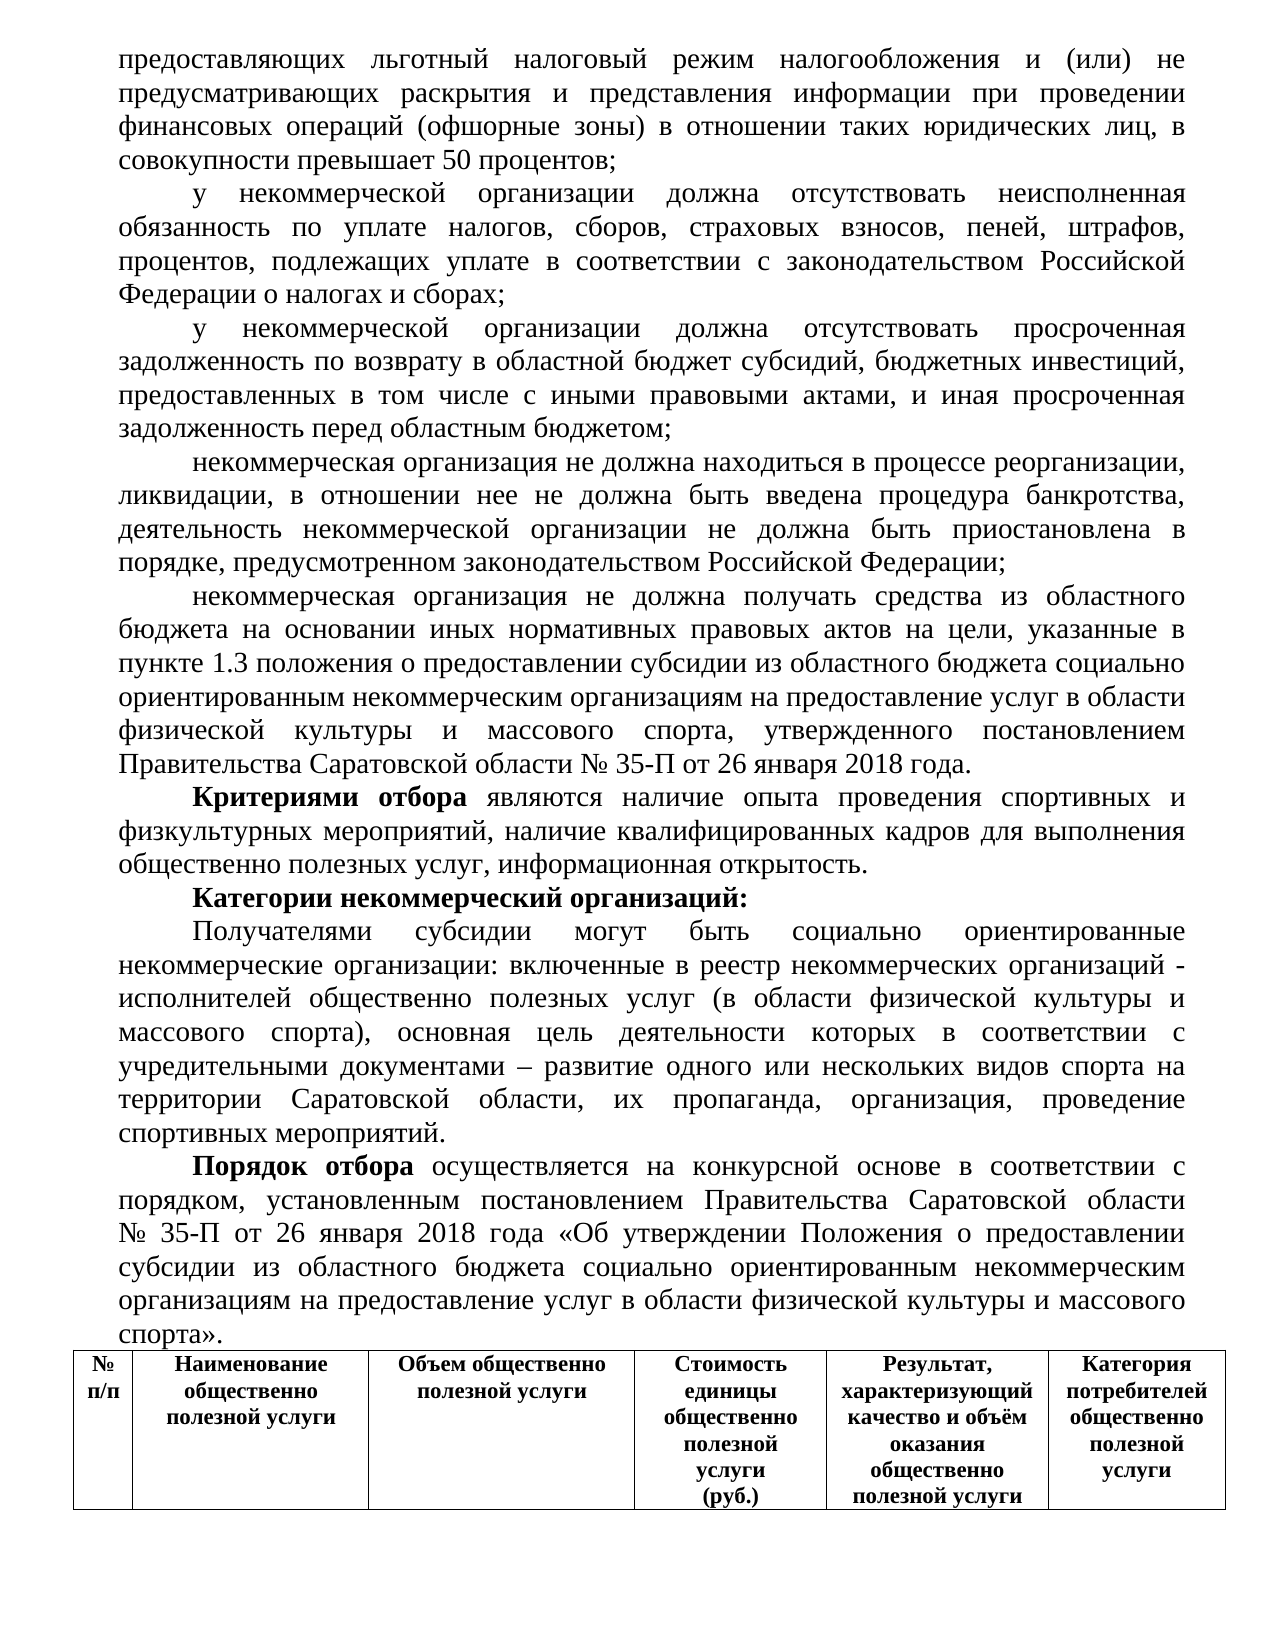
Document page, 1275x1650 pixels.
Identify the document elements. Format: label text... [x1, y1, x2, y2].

table_header Результат, характеризующий качество и объём оказания общественно полезной услуги [827, 1351, 1048, 1509]
text некоммерческая организация не должна находиться в процессе реорганизации, ликвидации, в отношении нее не должна быть введена процедура банкротства, деятельность некоммерческой организации не должна быть приостановлена в порядке, предусмотренном законодательством Российской Федерации; [118, 444, 1186, 578]
text Порядок отбора осуществляется на конкурсной основе в соответствии с порядком, установленным постановлением Правительства Саратовской области № 35-П от 26 января 2018 года «Об утверждении Положения о предоставлении субсидии из областного бюджета социально ориентированным некоммерческим организациям на предоставление услуг в области физической культуры и массового спорта». [118, 1148, 1186, 1349]
table_header Наименование общественно полезной услуги [133, 1351, 368, 1509]
text Получателями субсидии могут быть социально ориентированные некоммерческие организации: включенные в реестр некоммерческих организаций - исполнителей общественно полезных услуг (в области физической культуры и массового спорта), основная цель деятельности которых в соответствии с учредительными документами – развитие одного или нескольких видов спорта на территории Саратовской области, их пропаганда, организация, проведение спортивных мероприятий. [118, 913, 1186, 1148]
text Категории некоммерческий организаций: [118, 880, 1186, 913]
text некоммерческая организация не должна получать средства из областного бюджета на основании иных нормативных правовых актов на цели, указанные в пункте 1.3 положения о предоставлении субсидии из областного бюджета социально ориентированным некоммерческим организациям на предоставление услуг в области физической культуры и массового спорта, утвержденного постановлением Правительства Саратовской области № 35-П от 26 января 2018 года. [118, 578, 1186, 779]
text у некоммерческой организации должна отсутствовать неисполненная обязанность по уплате налогов, сборов, страховых взносов, пеней, штрафов, процентов, подлежащих уплате в соответствии с законодательством Российской Федерации о налогах и сборах; [118, 176, 1186, 310]
table_header Объем общественно полезной услуги [369, 1351, 634, 1509]
text Критериями отбора являются наличие опыта проведения спортивных и физкультурных мероприятий, наличие квалифицированных кадров для выполнения общественно полезных услуг, информационная открытость. [118, 779, 1186, 880]
table_header № п/п [74, 1351, 132, 1509]
text у некоммерческой организации должна отсутствовать просроченная задолженность по возврату в областной бюджет субсидий, бюджетных инвестиций, предоставленных в том числе с иными правовыми актами, и иная просроченная задолженность перед областным бюджетом; [118, 310, 1186, 444]
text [118, 41, 1186, 176]
table_header Категория потребителей общественно полезной услуги [1049, 1351, 1225, 1509]
table_header Стоимость единицы общественно полезной услуги (руб.) [635, 1351, 826, 1509]
